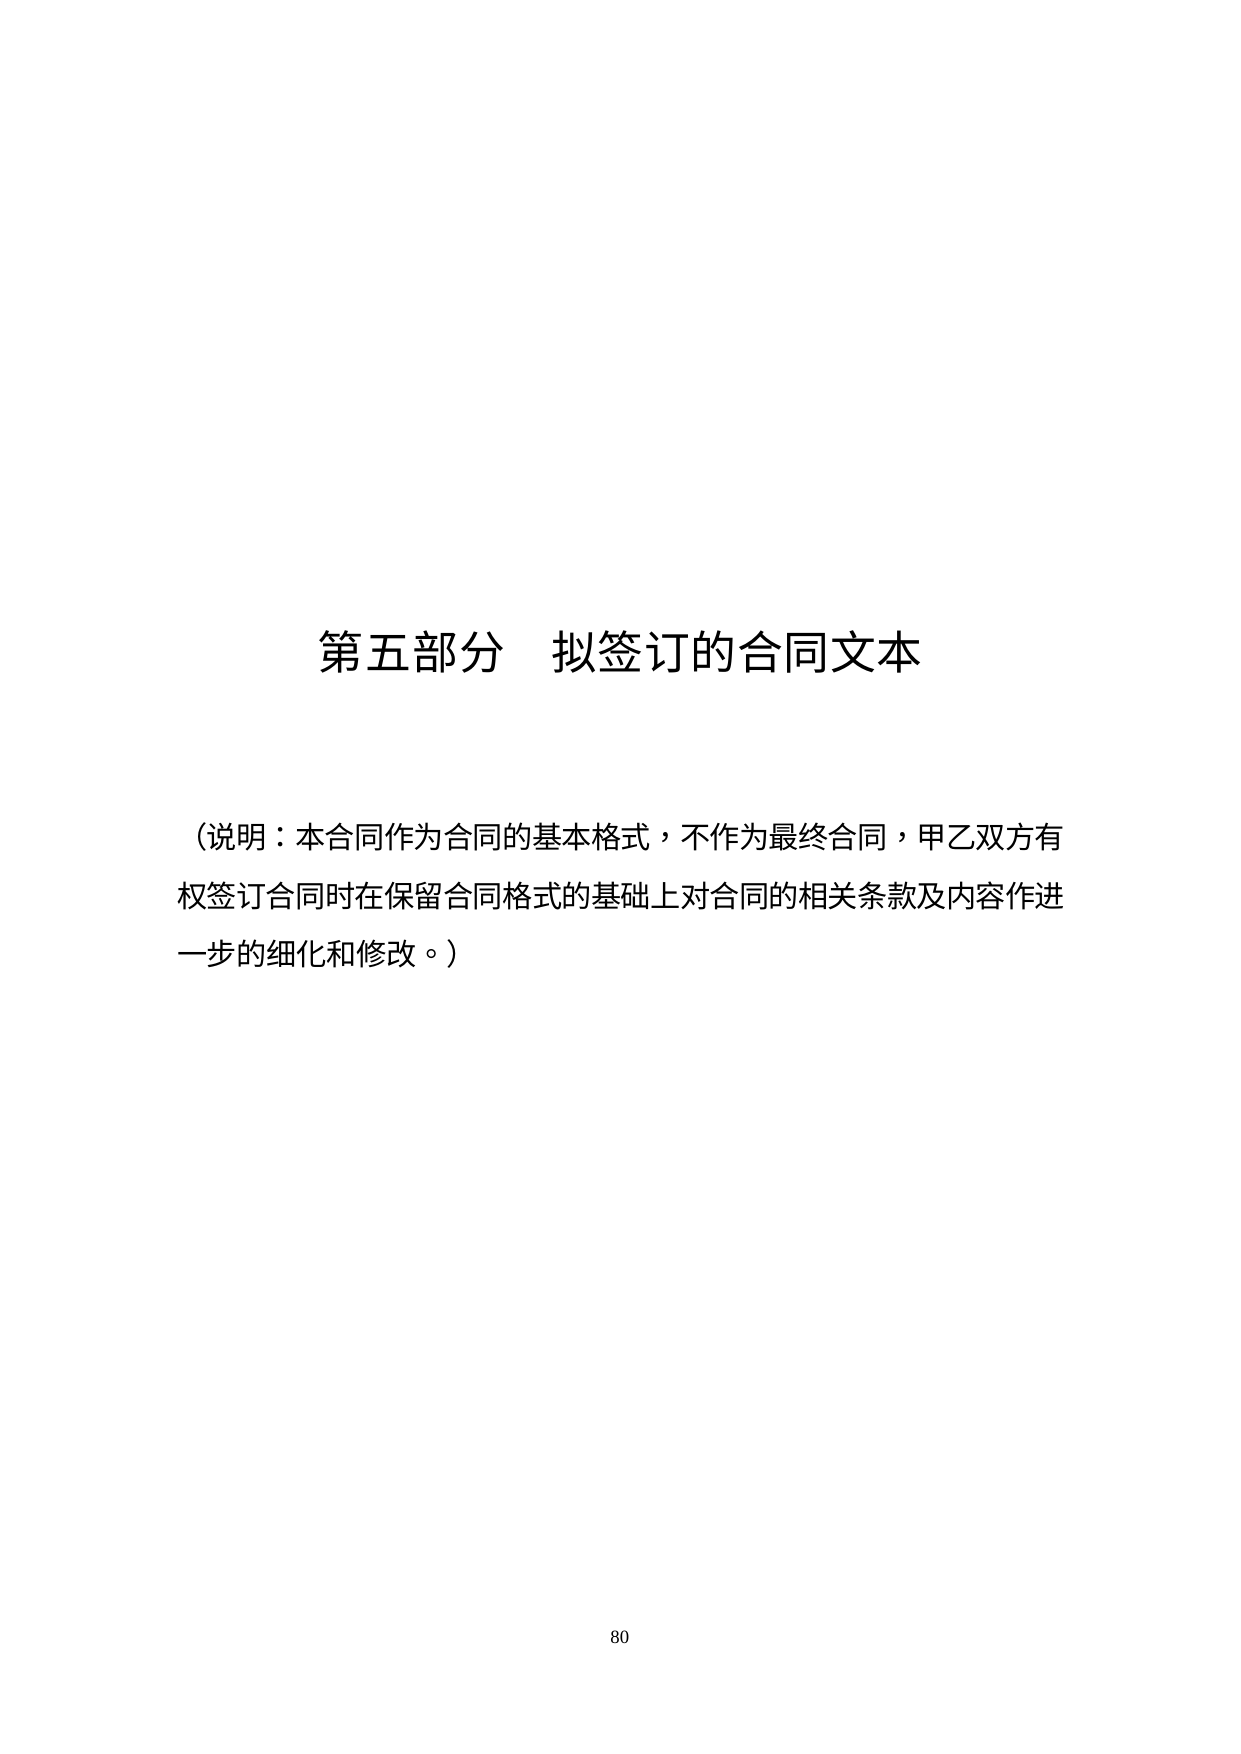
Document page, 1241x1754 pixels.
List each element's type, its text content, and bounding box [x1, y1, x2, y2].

text 80 [610, 1626, 654, 1647]
text 权签订合同时在保留合同格式的基础上对合同的相关条款及内容作进 [177, 884, 1094, 914]
text （说明：本合同作为合同的基本格式，不作为最终合同，甲乙双方有 [177, 825, 1094, 854]
text 一步的细化和修改。） [177, 942, 1094, 972]
text 第五部分 拟签订的合同文本 [318, 633, 946, 678]
